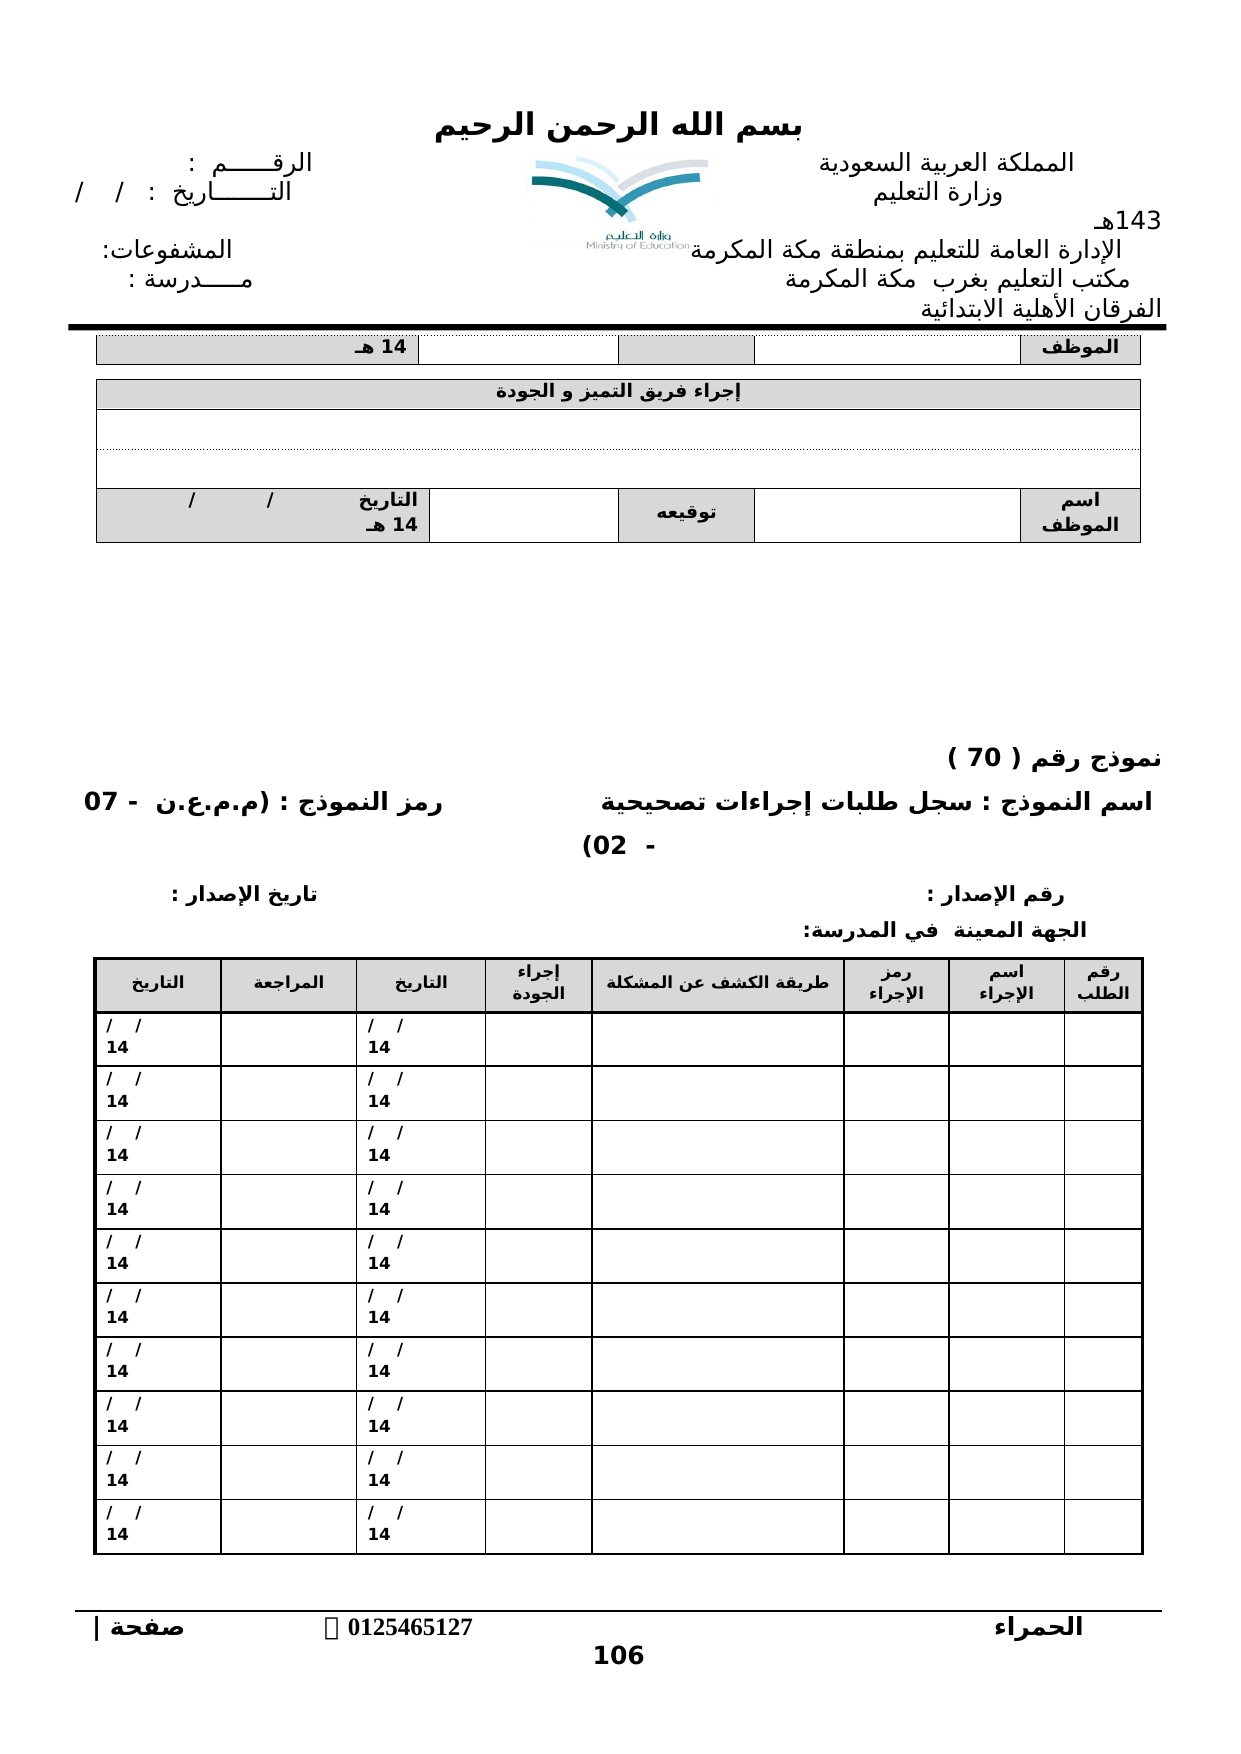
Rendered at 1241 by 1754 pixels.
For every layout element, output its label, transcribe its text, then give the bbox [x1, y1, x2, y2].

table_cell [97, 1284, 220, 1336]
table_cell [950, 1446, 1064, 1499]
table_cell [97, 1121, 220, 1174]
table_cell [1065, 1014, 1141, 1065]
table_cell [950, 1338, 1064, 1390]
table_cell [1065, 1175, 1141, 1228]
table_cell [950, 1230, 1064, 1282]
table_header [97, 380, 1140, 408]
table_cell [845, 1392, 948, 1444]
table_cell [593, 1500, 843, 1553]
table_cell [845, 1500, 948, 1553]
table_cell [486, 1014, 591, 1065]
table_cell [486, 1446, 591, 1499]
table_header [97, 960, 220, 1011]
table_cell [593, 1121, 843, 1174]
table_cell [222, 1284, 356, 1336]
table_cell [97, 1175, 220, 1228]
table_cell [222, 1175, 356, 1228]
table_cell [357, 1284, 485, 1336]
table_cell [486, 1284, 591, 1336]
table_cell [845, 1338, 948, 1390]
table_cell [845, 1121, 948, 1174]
text نموذج رقم ( 70 ) [75, 743, 1162, 773]
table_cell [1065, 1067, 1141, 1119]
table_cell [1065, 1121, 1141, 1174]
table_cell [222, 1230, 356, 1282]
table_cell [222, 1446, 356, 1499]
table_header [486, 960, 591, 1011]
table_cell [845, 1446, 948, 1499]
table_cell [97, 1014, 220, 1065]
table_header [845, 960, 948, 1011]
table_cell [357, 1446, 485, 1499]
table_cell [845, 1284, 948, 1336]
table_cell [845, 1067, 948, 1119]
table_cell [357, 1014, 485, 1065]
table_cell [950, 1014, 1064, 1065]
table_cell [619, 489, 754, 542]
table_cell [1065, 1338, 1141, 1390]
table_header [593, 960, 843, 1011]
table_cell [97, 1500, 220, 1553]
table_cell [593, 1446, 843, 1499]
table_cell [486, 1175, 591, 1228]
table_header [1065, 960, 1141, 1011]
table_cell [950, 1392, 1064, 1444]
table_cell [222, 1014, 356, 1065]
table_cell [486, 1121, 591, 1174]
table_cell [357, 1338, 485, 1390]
text الجهة المعينة في المدرسة: [75, 918, 1162, 942]
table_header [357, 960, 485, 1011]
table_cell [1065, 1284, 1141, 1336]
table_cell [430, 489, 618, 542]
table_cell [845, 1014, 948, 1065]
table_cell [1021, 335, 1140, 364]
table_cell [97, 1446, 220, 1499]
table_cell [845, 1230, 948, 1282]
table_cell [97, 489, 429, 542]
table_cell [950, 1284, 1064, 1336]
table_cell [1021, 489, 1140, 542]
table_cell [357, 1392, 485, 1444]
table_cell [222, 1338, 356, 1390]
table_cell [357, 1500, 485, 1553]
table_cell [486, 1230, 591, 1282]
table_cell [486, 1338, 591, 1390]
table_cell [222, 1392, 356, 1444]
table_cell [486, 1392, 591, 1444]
text رقم الإصدار : تاريخ الإصدار : [75, 882, 1162, 906]
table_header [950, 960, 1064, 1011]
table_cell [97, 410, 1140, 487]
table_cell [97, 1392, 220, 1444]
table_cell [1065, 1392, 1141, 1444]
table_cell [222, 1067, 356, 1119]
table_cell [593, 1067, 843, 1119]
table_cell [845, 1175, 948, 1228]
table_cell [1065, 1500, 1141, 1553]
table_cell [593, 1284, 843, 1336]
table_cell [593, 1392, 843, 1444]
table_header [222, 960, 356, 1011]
picture [527, 150, 716, 258]
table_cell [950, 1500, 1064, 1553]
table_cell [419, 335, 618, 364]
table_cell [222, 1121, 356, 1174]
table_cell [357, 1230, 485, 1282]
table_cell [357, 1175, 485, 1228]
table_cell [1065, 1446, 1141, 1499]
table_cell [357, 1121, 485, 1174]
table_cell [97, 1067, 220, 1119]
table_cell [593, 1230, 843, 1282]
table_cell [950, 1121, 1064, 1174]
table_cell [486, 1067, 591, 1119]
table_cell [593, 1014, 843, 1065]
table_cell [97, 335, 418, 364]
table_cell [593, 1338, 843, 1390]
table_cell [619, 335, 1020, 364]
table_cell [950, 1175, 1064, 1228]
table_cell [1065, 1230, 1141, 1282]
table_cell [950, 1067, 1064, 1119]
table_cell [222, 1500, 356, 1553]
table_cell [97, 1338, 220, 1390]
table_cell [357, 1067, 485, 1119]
text اسم النموذج : سجل طلبات إجراءات تصحيحية رمز النموذج : (م.م.ع.ن - 07 - 02) [75, 787, 1162, 860]
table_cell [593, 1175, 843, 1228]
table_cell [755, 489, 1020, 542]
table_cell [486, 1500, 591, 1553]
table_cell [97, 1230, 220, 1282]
